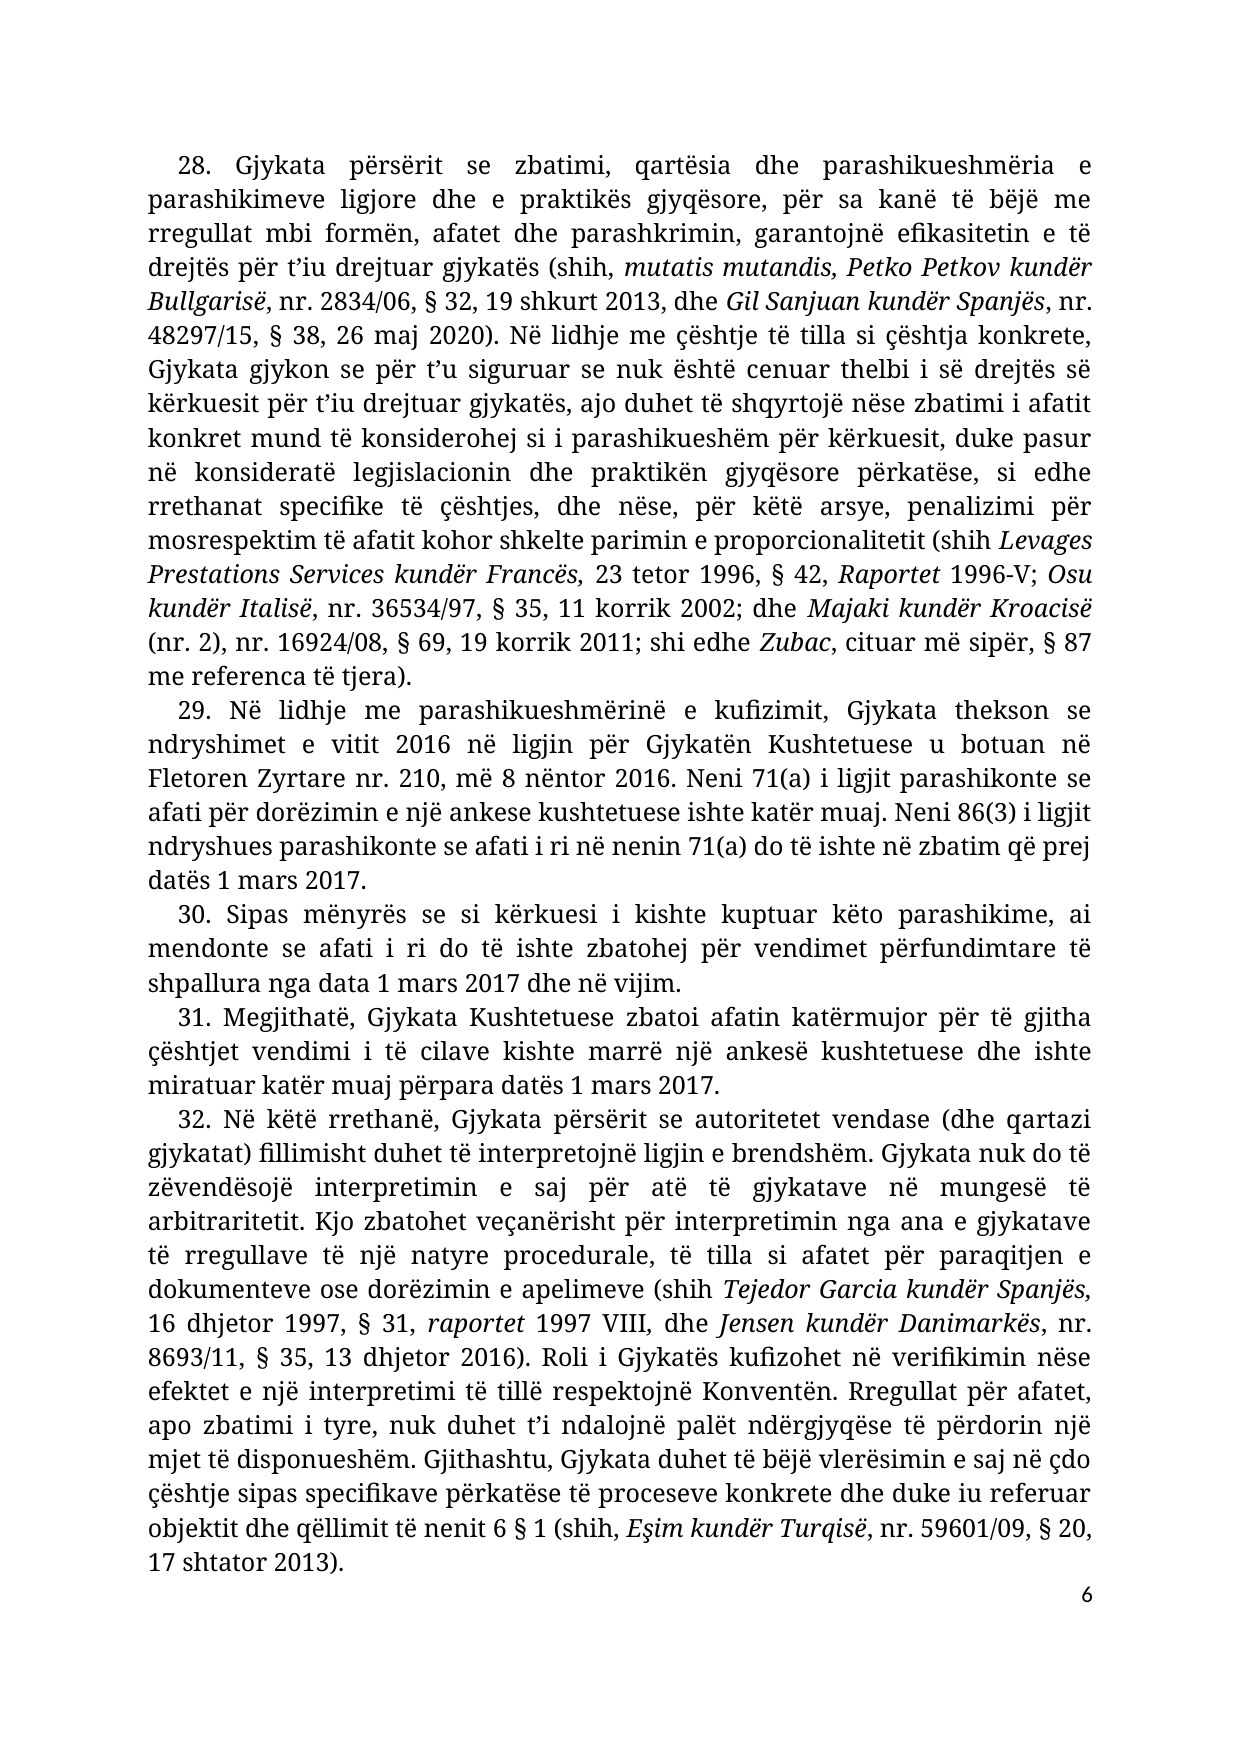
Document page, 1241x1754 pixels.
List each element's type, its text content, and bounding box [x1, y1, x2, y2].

text 29. Në lidhje me parashikueshmërinë e kufizimit, Gjykata thekson se ndryshimet e vitit 2016 në ligjin për Gjykatën Kushtetuese u botuan në Fletoren Zyrtare nr. 210, më 8 nëntor 2016. Neni 71(a) i ligjit parashikonte se afati për dorëzimin e një ankese kushtetuese ishte katër muaj. Neni 86(3) i ligjit ndryshues parashikonte se afati i ri në nenin 71(a) do të ishte në zbatim që prej datës 1 mars 2017. [148, 693, 1092, 897]
text 31. Megjithatë, Gjykata Kushtetuese zbatoi afatin katërmujor për të gjitha çështjet vendimi i të cilave kishte marrë një ankesë kushtetuese dhe ishte miratuar katër muaj përpara datës 1 mars 2017. [148, 999, 1092, 1101]
text 32. Në këtë rrethanë, Gjykata përsërit se autoritetet vendase (dhe qartazi gjykatat) fillimisht duhet të interpretojnë ligjin e brendshëm. Gjykata nuk do të zëvendësojë interpretimin e saj për atë të gjykatave në mungesë të arbitraritetit. Kjo zbatohet veçanërisht për interpretimin nga ana e gjykatave të rregullave të një natyre procedurale, të tilla si afatet për paraqitjen e dokumenteve ose dorëzimin e apelimeve (shih Tejedor Garcia kundër Spanjës, 16 dhjetor 1997, § 31, raportet 1997 VIII, dhe Jensen kundër Danimarkës, nr. 8693/11, § 35, 13 dhjetor 2016). Roli i Gjykatës kufizohet në verifikimin nëse efektet e një interpretimi të tillë respektojnë Konventën. Rregullat për afatet, apo zbatimi i tyre, nuk duhet t’i ndalojnë palët ndërgjyqëse të përdorin një mjet të disponueshëm. Gjithashtu, Gjykata duhet të bëjë vlerësimin e saj në çdo çështje sipas specifikave përkatëse të proceseve konkrete dhe duke iu referuar objektit dhe qëllimit të nenit 6 § 1 (shih, Eşim kundër Turqisë, nr. 59601/09, § 20, 17 shtator 2013). [148, 1101, 1092, 1578]
text 28. Gjykata përsërit se zbatimi, qartësia dhe parashikueshmëria e parashikimeve ligjore dhe e praktikës gjyqësore, për sa kanë të bëjë me rregullat mbi formën, afatet dhe parashkrimin, garantojnë efikasitetin e të drejtës për t’iu drejtuar gjykatës (shih, mutatis mutandis, Petko Petkov kundër Bullgarisë, nr. 2834/06, § 32, 19 shkurt 2013, dhe Gil Sanjuan kundër Spanjës, nr. 48297/15, § 38, 26 maj 2020). Në lidhje me çështje të tilla si çështja konkrete, Gjykata gjykon se për t’u siguruar se nuk është cenuar thelbi i së drejtës së kërkuesit për t’iu drejtuar gjykatës, ajo duhet të shqyrtojë nëse zbatimi i afatit konkret mund të konsiderohej si i parashikueshëm për kërkuesit, duke pasur në konsideratë legjislacionin dhe praktikën gjyqësore përkatëse, si edhe rrethanat specifike të çështjes, dhe nëse, për këtë arsye, penalizimi për mosrespektim të afatit kohor shkelte parimin e proporcionalitetit (shih Levages Prestations Services kundër Francës, 23 tetor 1996, § 42, Raportet 1996-V; Osu kundër Italisë, nr. 36534/97, § 35, 11 korrik 2002; dhe Majaki kundër Kroacisë (nr. 2), nr. 16924/08, § 69, 19 korrik 2011; shi edhe Zubac, cituar më sipër, § 87 me referenca të tjera). [148, 148, 1092, 693]
text 30. Sipas mënyrës se si kërkuesi i kishte kuptuar këto parashikime, ai mendonte se afati i ri do të ishte zbatohej për vendimet përfundimtare të shpallura nga data 1 mars 2017 dhe në vijim. [148, 897, 1092, 999]
